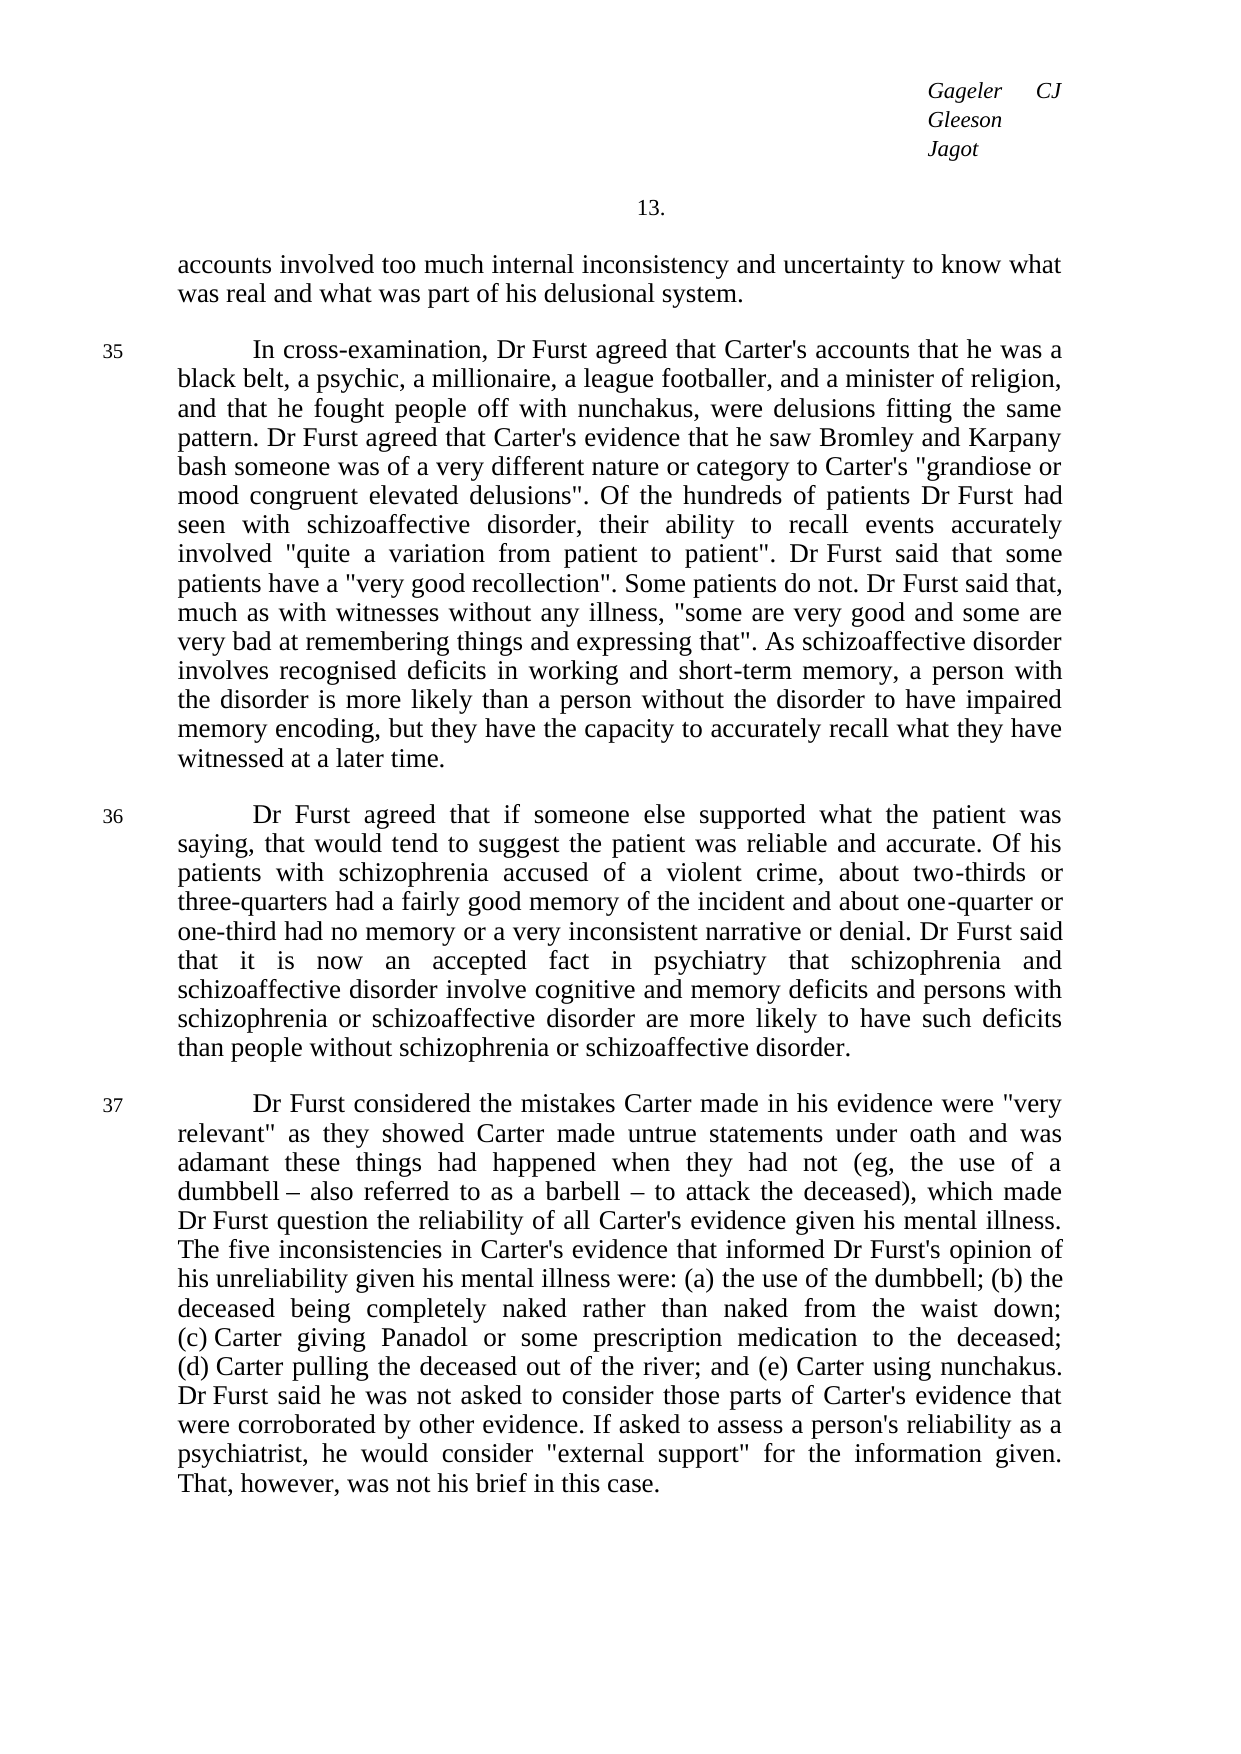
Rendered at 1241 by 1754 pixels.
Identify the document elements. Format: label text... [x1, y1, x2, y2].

list In cross-examination, Dr Furst agreed that Carter's accounts that he was a black belt, a psychic, a millionaire, a league footballer, and a minister of religion, and that he fought people off with nunchakus, were delusions fitting the same pattern. Dr Furst agreed that Carter's evidence that he saw Bromley and Karpany bash someone was of a very different nature or category to Carter's "grandiose or mood congruent elevated delusions". Of the hundreds of patients Dr Furst had seen with schizoaffective disorder, their ability to recall events accurately involved "quite a variation from patient to patient". Dr Furst said that some patients have a "very good recollection". Some patients do not. Dr Furst said that, much as with witnesses without any illness, "some are very good and some are very bad at remembering things and expressing that". As schizoaffective disorder involves recognised deficits in working and short-term memory, a person with the disorder is more likely than a person without the disorder to have impaired memory encoding, but they have the capacity to accurately recall what they have witnessed at a later time. [102, 335, 1063, 773]
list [102, 250, 1063, 308]
list Dr Furst agreed that if someone else supported what the patient was saying, that would tend to suggest the patient was reliable and accurate. Of his patients with schizophrenia accused of a violent crime, about two-thirds or three-quarters had a fairly good memory of the incident and about one-quarter or one-third had no memory or a very inconsistent narrative or denial. Dr Furst said that it is now an accepted fact in psychiatry that schizophrenia and schizoaffective disorder involve cognitive and memory deficits and persons with schizophrenia or schizoaffective disorder are more likely to have such deficits than people without schizophrenia or schizoaffective disorder. [102, 800, 1063, 1062]
list Dr Furst considered the mistakes Carter made in his evidence were "very relevant" as they showed Carter made untrue statements under oath and was adamant these things had happened when they had not (eg, the use of a dumbbell – also referred to as a barbell – to attack the deceased), which made Dr Furst question the reliability of all Carter's evidence given his mental illness. The five inconsistencies in Carter's evidence that informed Dr Furst's opinion of his unreliability given his mental illness were: (a) the use of the dumbbell; (b) the deceased being completely naked rather than naked from the waist down; (c) Carter giving Panadol or some prescription medication to the deceased; (d) Carter pulling the deceased out of the river; and (e) Carter using nunchakus. Dr Furst said he was not asked to consider those parts of Carter's evidence that were corroborated by other evidence. If asked to assess a person's reliability as a psychiatrist, he would consider "external support" for the information given. That, however, was not his brief in this case. [102, 1089, 1063, 1498]
